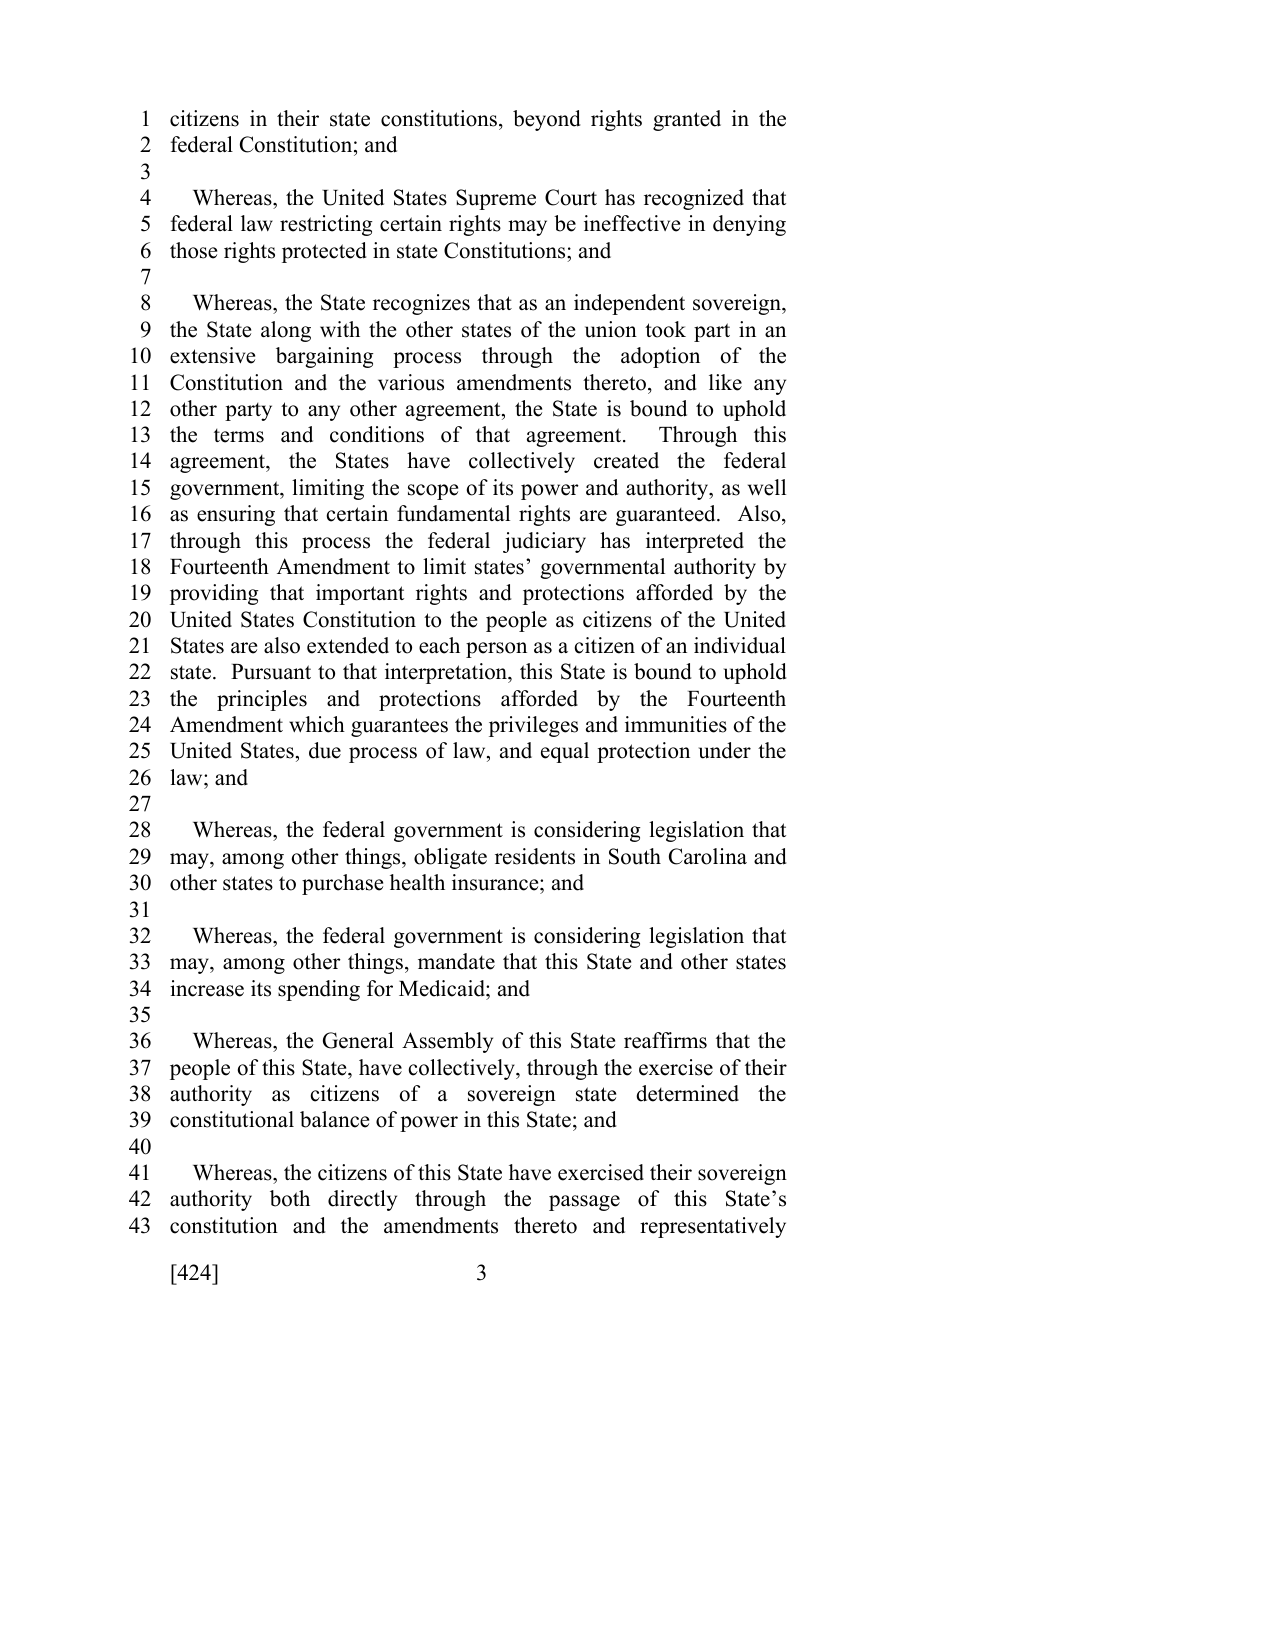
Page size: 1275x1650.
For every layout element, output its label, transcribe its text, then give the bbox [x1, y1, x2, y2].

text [169, 105, 787, 158]
text Whereas, the United States Supreme Court has recognized that federal law restricting certain rights may be ineffective in denying those rights protected in state Constitutions; and [169, 184, 787, 263]
text Whereas, the federal government is considering legislation that may, among other things, obligate residents in South Carolina and other states to purchase health insurance; and [169, 817, 787, 896]
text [169, 1159, 787, 1238]
text Whereas, the General Assembly of this State reaffirms that the people of this State, have collectively, through the exercise of their authority as citizens of a sovereign state determined the constitutional balance of power in this State; and [169, 1027, 787, 1133]
text Whereas, the federal government is considering legislation that may, among other things, mandate that this State and other states increase its spending for Medicaid; and [169, 922, 787, 1001]
text Whereas, the State recognizes that as an independent sovereign, the State along with the other states of the union took part in an extensive bargaining process through the adoption of the Constitution and the various amendments thereto, and like any other party to any other agreement, the State is bound to uphold the terms and conditions of that agreement. Through this agreement, the States have collectively created the federal government, limiting the scope of its power and authority, as well as ensuring that certain fundamental rights are guaranteed. Also, through this process the federal judiciary has interpreted the Fourteenth Amendment to limit states’ governmental authority by providing that important rights and protections afforded by the United States Constitution to the people as citizens of the United States are also extended to each person as a citizen of an individual state. Pursuant to that interpretation, this State is bound to uphold the principles and protections afforded by the Fourteenth Amendment which guarantees the privileges and immunities of the United States, due process of law, and equal protection under the law; and [169, 289, 787, 790]
